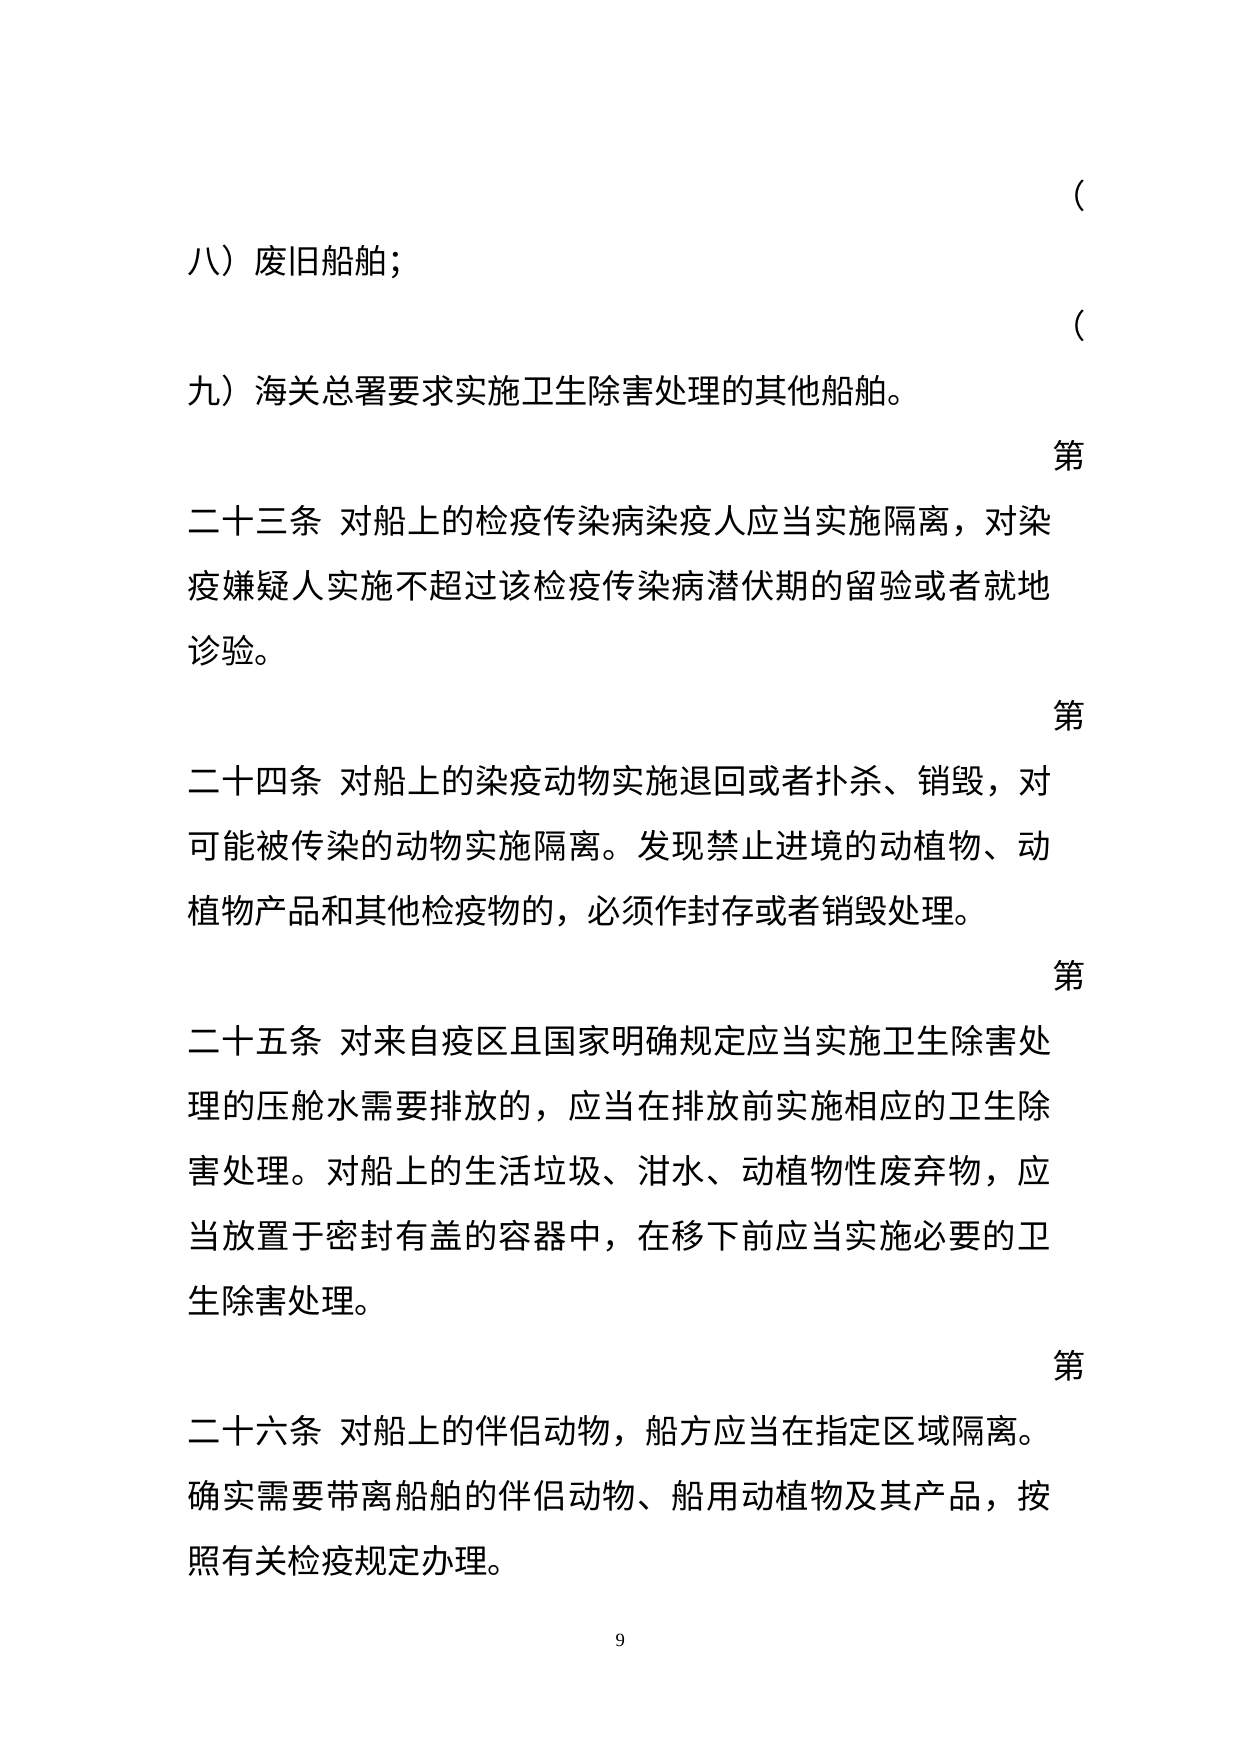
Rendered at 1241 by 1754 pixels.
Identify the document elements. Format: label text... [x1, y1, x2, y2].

text 第二十六条 对船上的伴侣动物，船方应当在指定区域隔离。确实需要带离船舶的伴侣动物、船用动植物及其产品，按照有关检疫规定办理。 [187, 1332, 1053, 1592]
text （九）海关总署要求实施卫生除害处理的其他船舶。 [187, 292, 1053, 422]
text （八）废旧船舶； [187, 162, 1053, 292]
text 第二十三条 对船上的检疫传染病染疫人应当实施隔离，对染疫嫌疑人实施不超过该检疫传染病潜伏期的留验或者就地诊验。 [187, 422, 1053, 682]
text 第二十四条 对船上的染疫动物实施退回或者扑杀、销毁，对可能被传染的动物实施隔离。发现禁止进境的动植物、动植物产品和其他检疫物的，必须作封存或者销毁处理。 [187, 682, 1053, 942]
text 第二十五条 对来自疫区且国家明确规定应当实施卫生除害处理的压舱水需要排放的，应当在排放前实施相应的卫生除害处理。对船上的生活垃圾、泔水、动植物性废弃物，应当放置于密封有盖的容器中，在移下前应当实施必要的卫生除害处理。 [187, 942, 1053, 1332]
